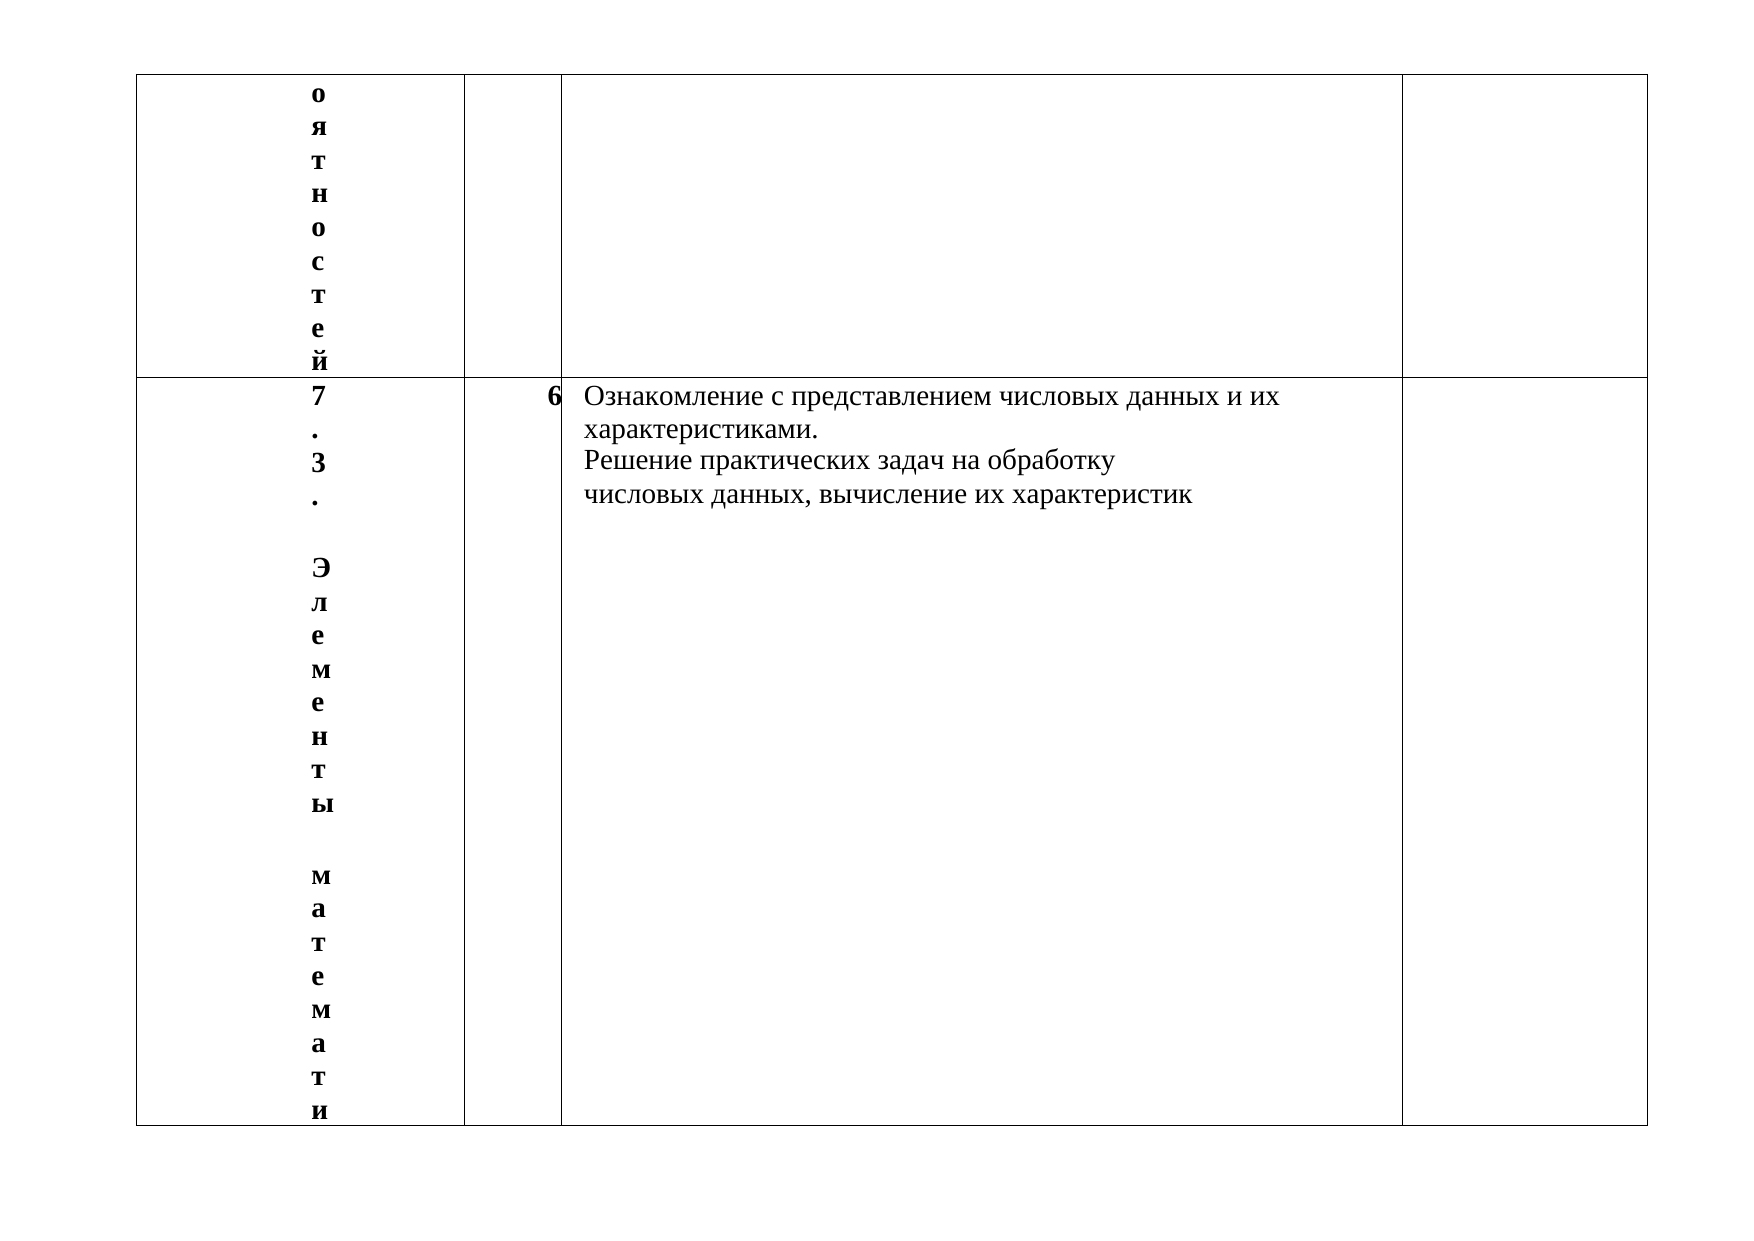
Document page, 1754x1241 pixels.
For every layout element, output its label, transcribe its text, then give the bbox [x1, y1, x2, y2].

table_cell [137, 75, 464, 377]
table_cell 6 [465, 378, 561, 1125]
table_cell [562, 378, 1402, 1125]
table_cell 6 [465, 75, 561, 377]
table_cell [1403, 75, 1647, 377]
table_cell [1403, 378, 1647, 1125]
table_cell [562, 75, 1402, 377]
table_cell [137, 378, 464, 1125]
